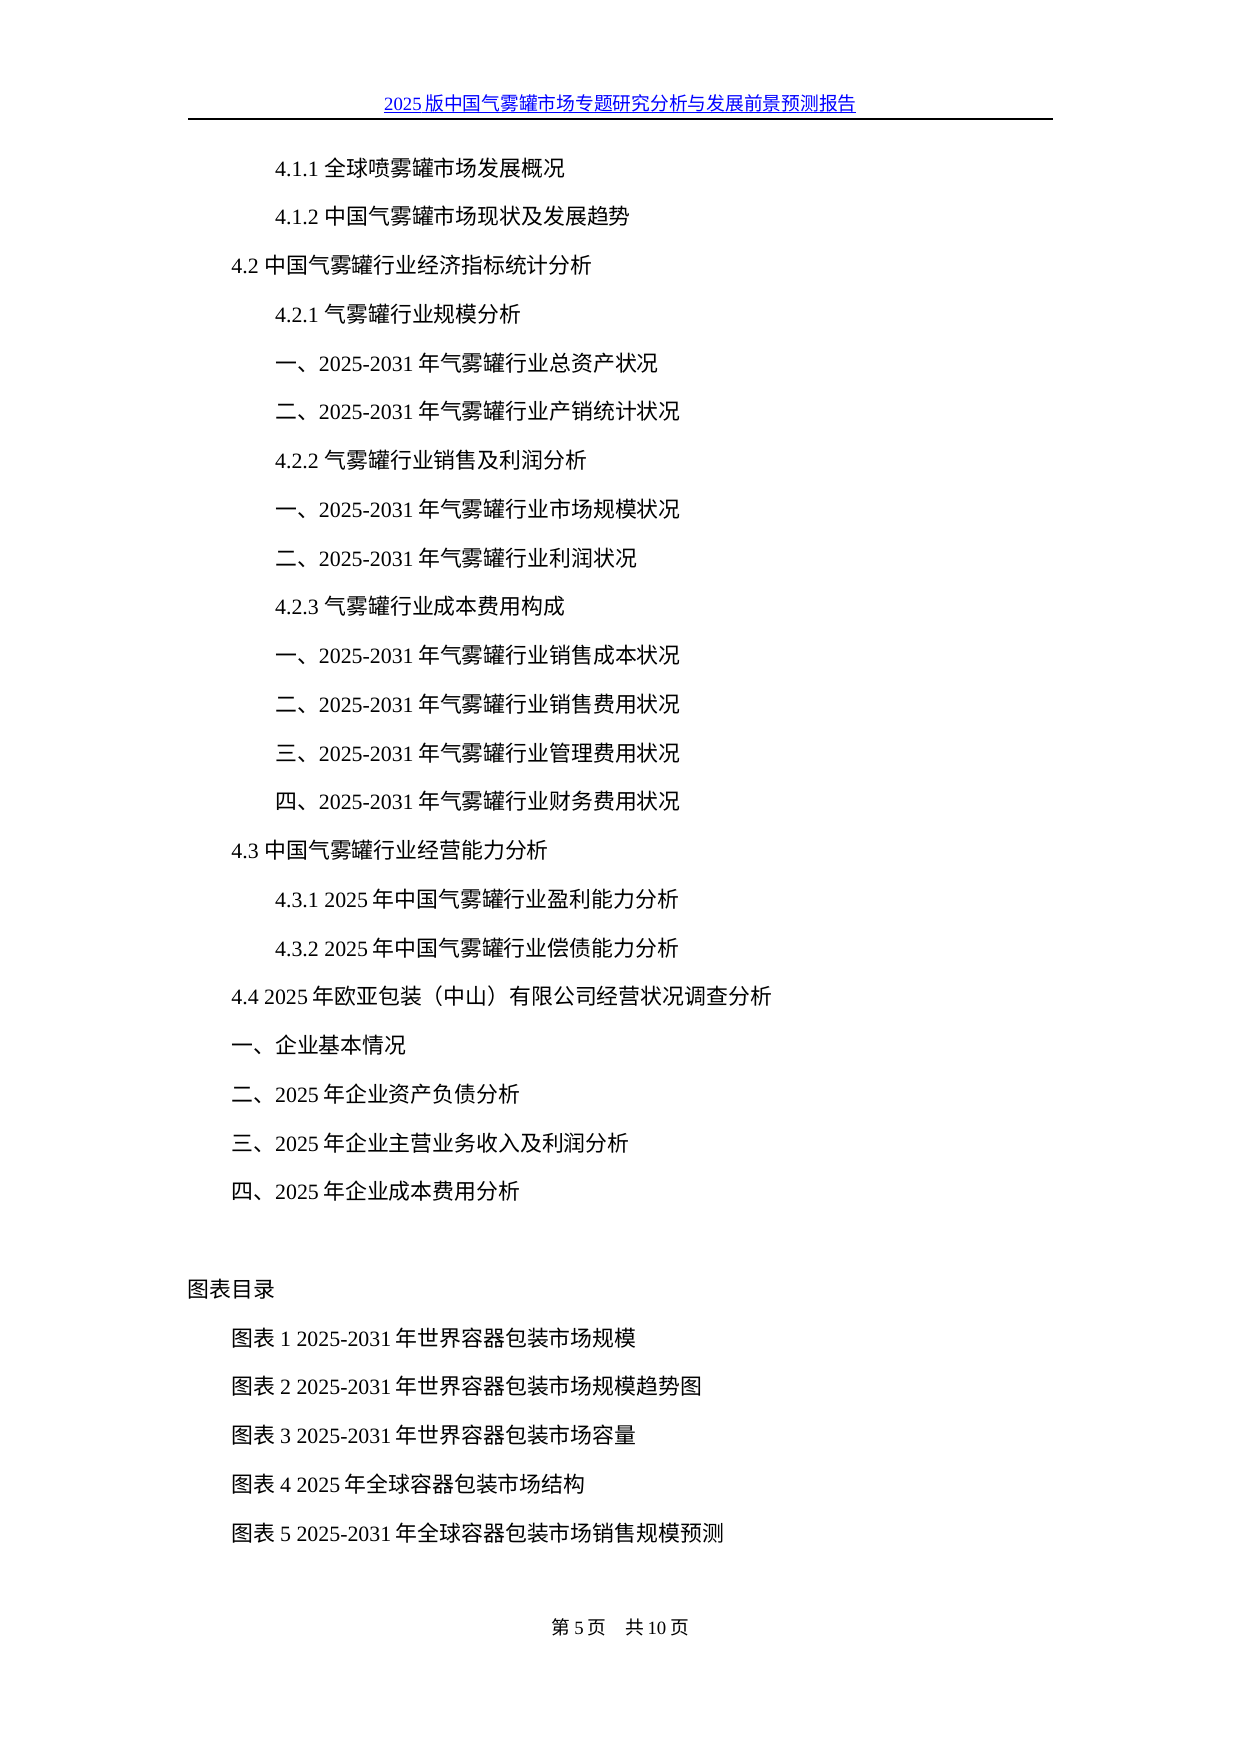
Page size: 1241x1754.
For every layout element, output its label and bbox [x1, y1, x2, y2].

text [187, 150, 1053, 1548]
